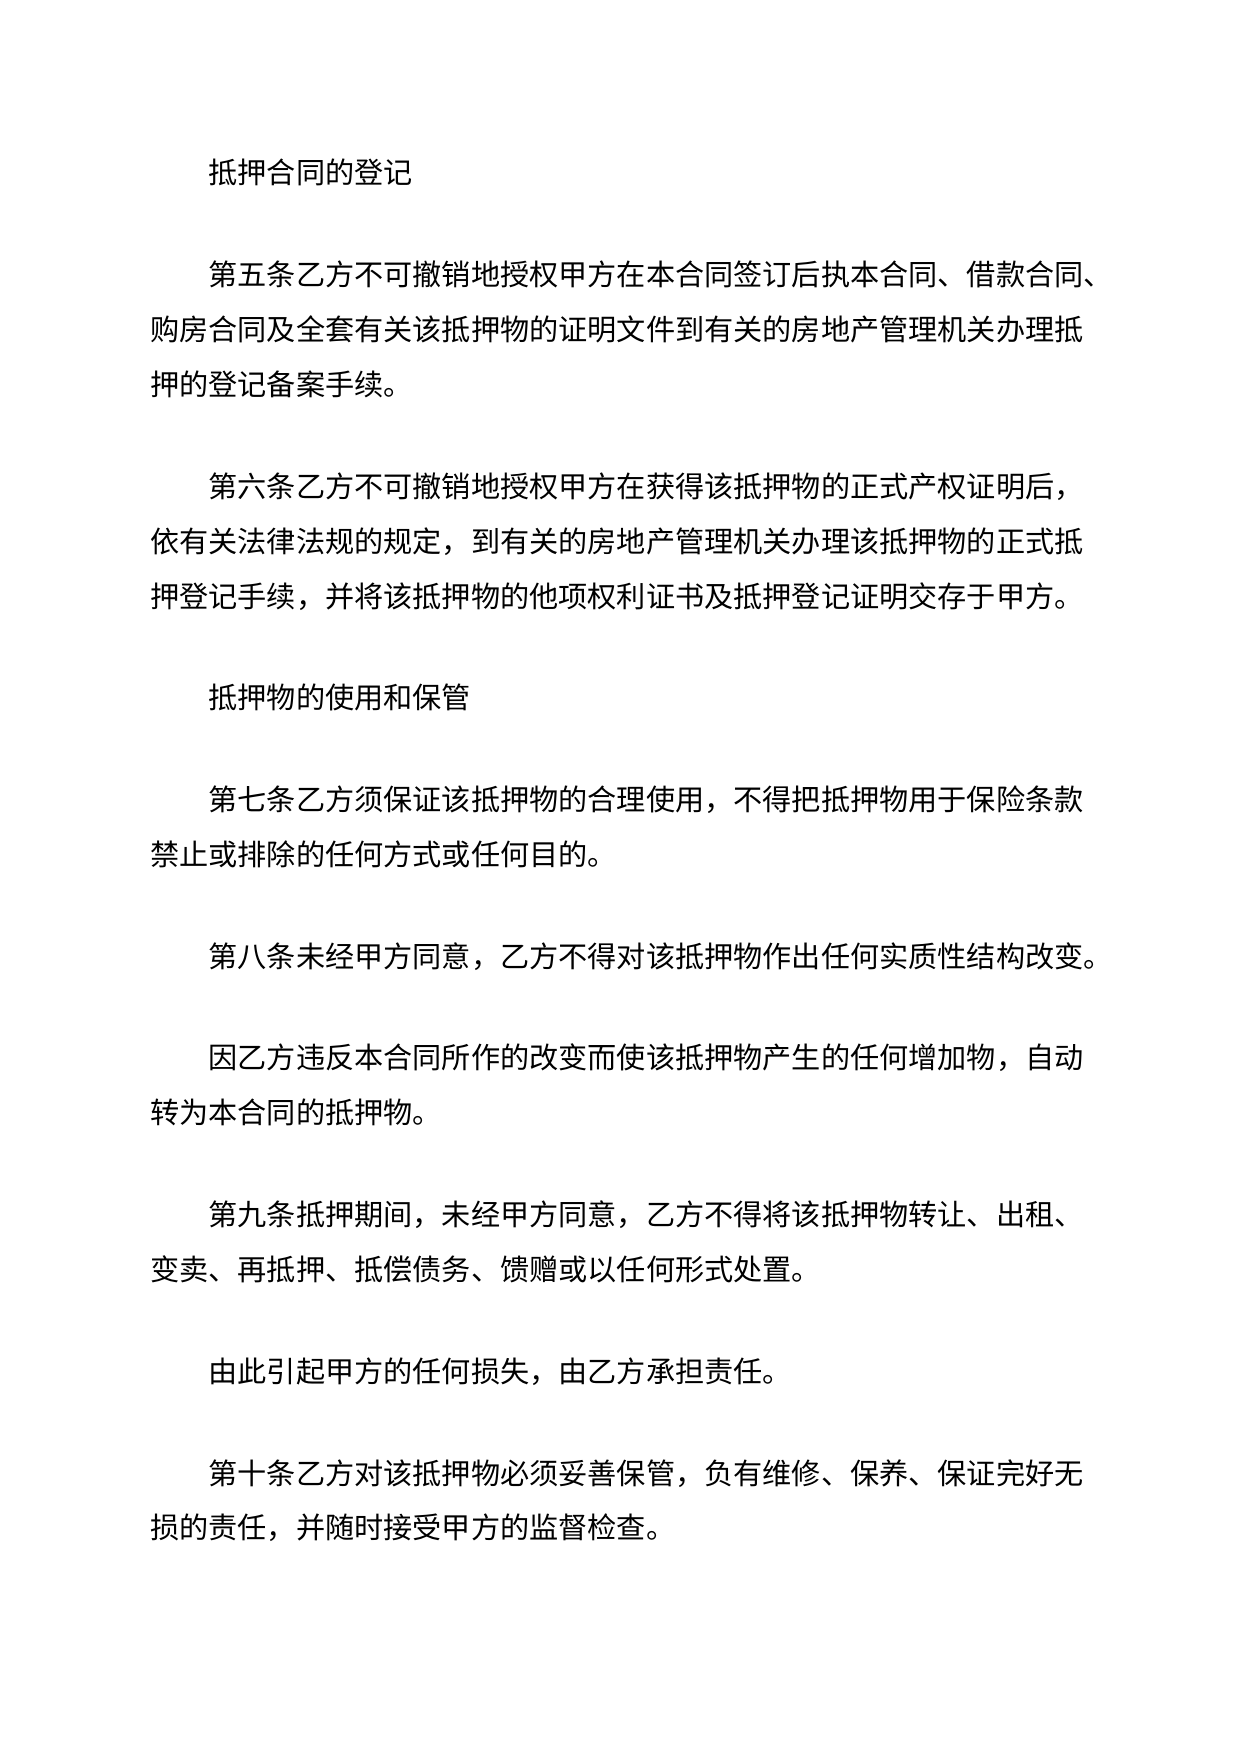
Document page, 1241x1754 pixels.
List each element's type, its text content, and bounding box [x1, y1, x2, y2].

text 第五条乙方不可撤销地授权甲方在本合同签订后执本合同、借款合同、购房合同及全套有关该抵押物的证明文件到有关的房地产管理机关办理抵押的登记备案手续。 [150, 252, 1090, 404]
text 第十条乙方对该抵押物必须妥善保管，负有维修、保养、保证完好无损的责任，并随时接受甲方的监督检查。 [150, 1450, 1090, 1547]
text 第七条乙方须保证该抵押物的合理使用，不得把抵押物用于保险条款禁止或排除的任何方式或任何目的。 [150, 777, 1090, 874]
text 由此引起甲方的任何损失，由乙方承担责任。 [150, 1348, 1090, 1391]
text 抵押物的使用和保管 [150, 675, 1090, 717]
text 第六条乙方不可撤销地授权甲方在获得该抵押物的正式产权证明后，依有关法律法规的规定，到有关的房地产管理机关办理该抵押物的正式抵押登记手续，并将该抵押物的他项权利证书及抵押登记证明交存于甲方。 [150, 463, 1090, 615]
text 第八条未经甲方同意，乙方不得对该抵押物作出任何实质性结构改变。 [150, 933, 1090, 976]
text 抵押合同的登记 [150, 150, 1090, 192]
text 因乙方违反本合同所作的改变而使该抵押物产生的任何增加物，自动转为本合同的抵押物。 [150, 1035, 1090, 1132]
text 第九条抵押期间，未经甲方同意，乙方不得将该抵押物转让、出租、变卖、再抵押、抵偿债务、馈赠或以任何形式处置。 [150, 1192, 1090, 1289]
